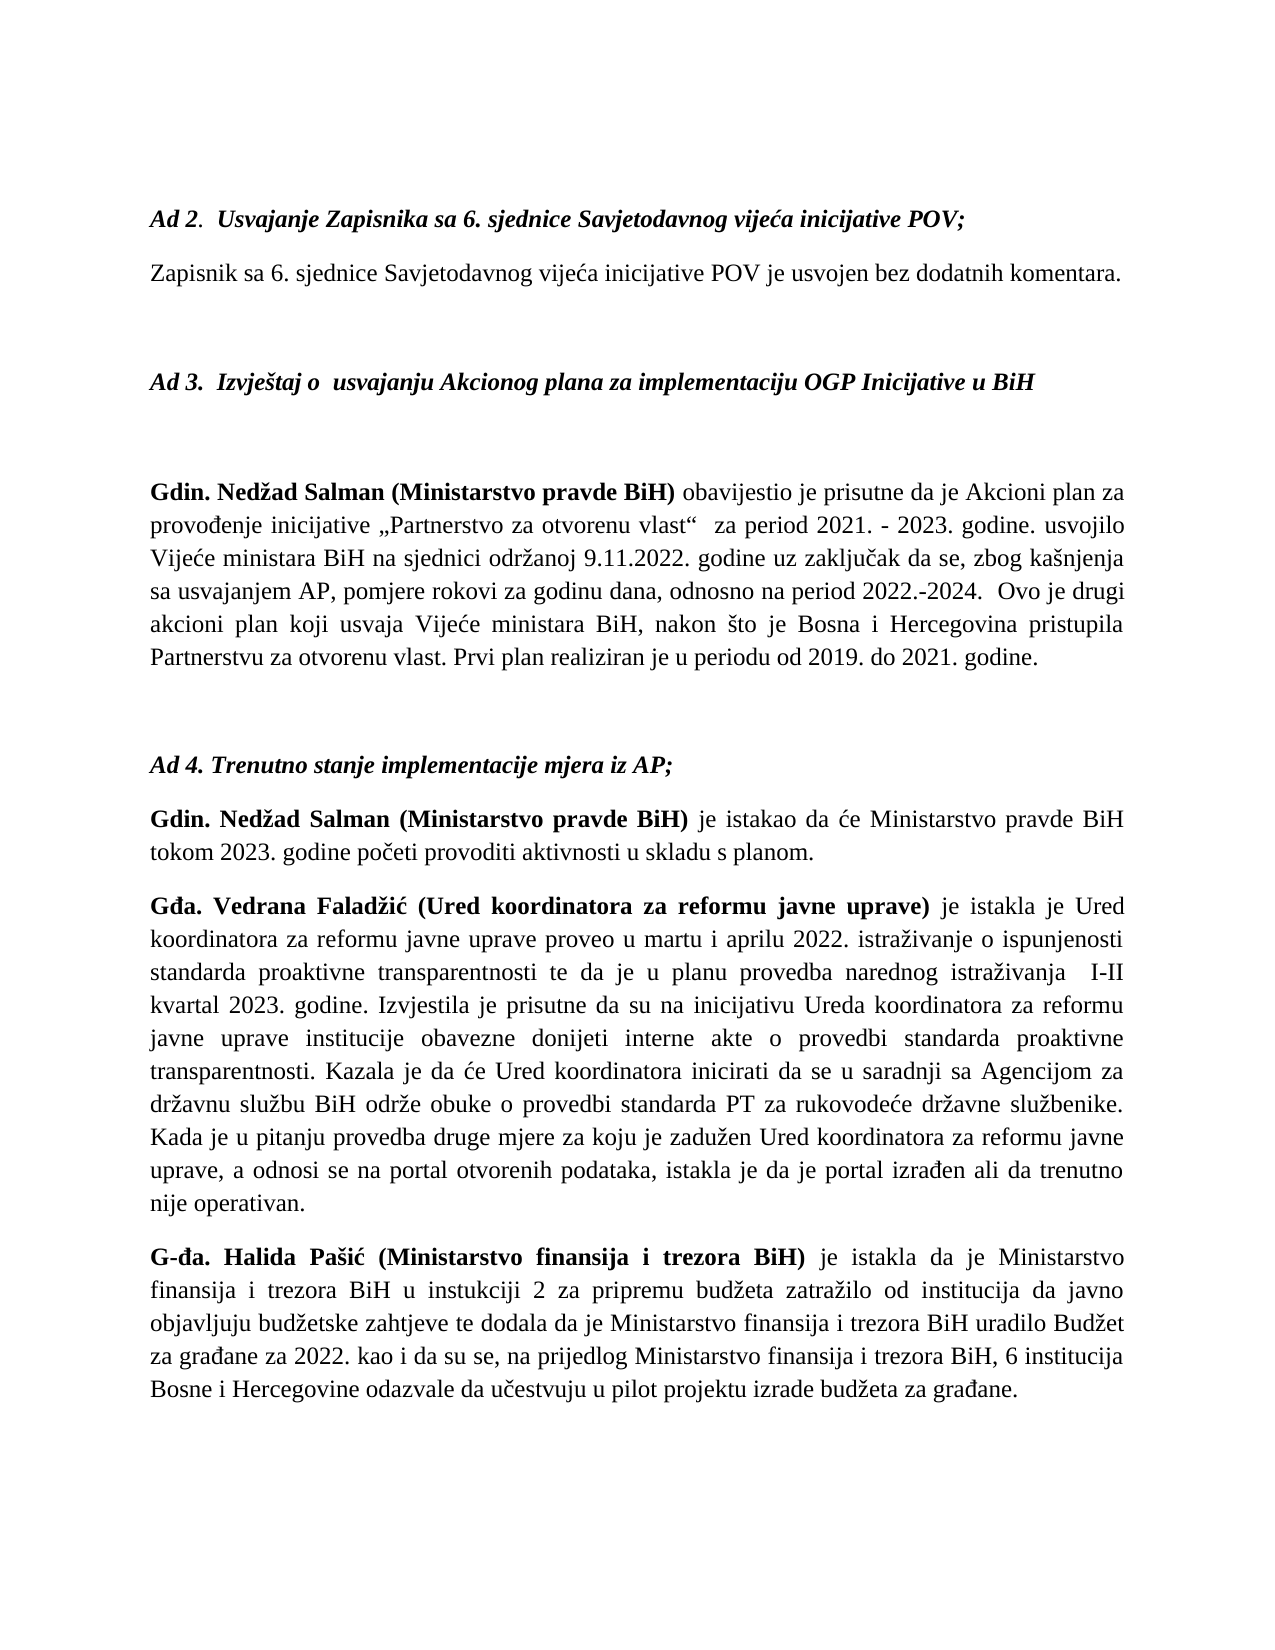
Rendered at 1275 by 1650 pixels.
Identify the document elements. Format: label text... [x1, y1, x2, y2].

text Ad 2. Usvajanje Zapisnika sa 6. sjednice Savjetodavnog vijeća inicijative POV; [150, 204, 1125, 233]
text Gđa. Vedrana Faladžić (Ured koordinatora za reformu javne uprave) je istakla je Ured koordinatora za reformu javne uprave proveo u martu i aprilu 2022. istraživanje o ispunjenosti standarda proaktivne transparentnosti te da je u planu provedba narednog istraživanja I-II kvartal 2023. godine. Izvjestila je prisutne da su na inicijativu Ureda koordinatora za reformu javne uprave institucije obavezne donijeti interne akte o provedbi standarda proaktivne transparentnosti. Kazala je da će Ured koordinatora inicirati da se u saradnji sa Agencijom za državnu službu BiH održe obuke o provedbi standarda PT za rukovodeće državne službenike. Kada je u pitanju provedba druge mjere za koju je zadužen Ured koordinatora za reformu javne uprave, a odnosi se na portal otvorenih podataka, istakla je da je portal izrađen ali da trenutno nije operativan. [150, 891, 1125, 1217]
text Gdin. Nedžad Salman (Ministarstvo pravde BiH) je istakao da će Ministarstvo pravde BiH tokom 2023. godine početi provoditi aktivnosti u skladu s planom. [150, 804, 1125, 866]
text Zapisnik sa 6. sjednice Savjetodavnog vijeća inicijative POV je usvojen bez dodatnih komentara. [150, 258, 1125, 286]
text G-đa. Halida Pašić (Ministarstvo finansija i trezora BiH) je istakla da je Ministarstvo finansija i trezora BiH u instukciji 2 za pripremu budžeta zatražilo od institucija da javno objavljuju budžetske zahtjeve te dodala da je Ministarstvo finansija i trezora BiH uradilo Budžet za građane za 2022. kao i da su se, na prijedlog Ministarstvo finansija i trezora BiH, 6 institucija Bosne i Hercegovine odazvale da učestvuju u pilot projektu izrade budžeta za građane. [150, 1242, 1125, 1403]
text Gdin. Nedžad Salman (Ministarstvo pravde BiH) obavijestio je prisutne da je Akcioni plan za provođenje inicijative „Partnerstvo za otvorenu vlast“ za period 2021. - 2023. godine. usvojilo Vijeće ministara BiH na sjednici održanoj 9.11.2022. godine uz zaključak da se, zbog kašnjenja sa usvajanjem AP, pomjere rokovi za godinu dana, odnosno na period 2022.-2024. Ovo je drugi akcioni plan koji usvaja Vijeće ministara BiH, nakon što je Bosna i Hercegovina pristupila Partnerstvu za otvorenu vlast. Prvi plan realiziran je u periodu od 2019. do 2021. godine. [150, 477, 1125, 671]
text Ad 3. Izvještaj o usvajanju Akcionog plana za implementaciju OGP Inicijative u BiH [150, 367, 1125, 396]
text Ad 4. Trenutno stanje implementacije mjera iz AP; [150, 750, 1125, 779]
